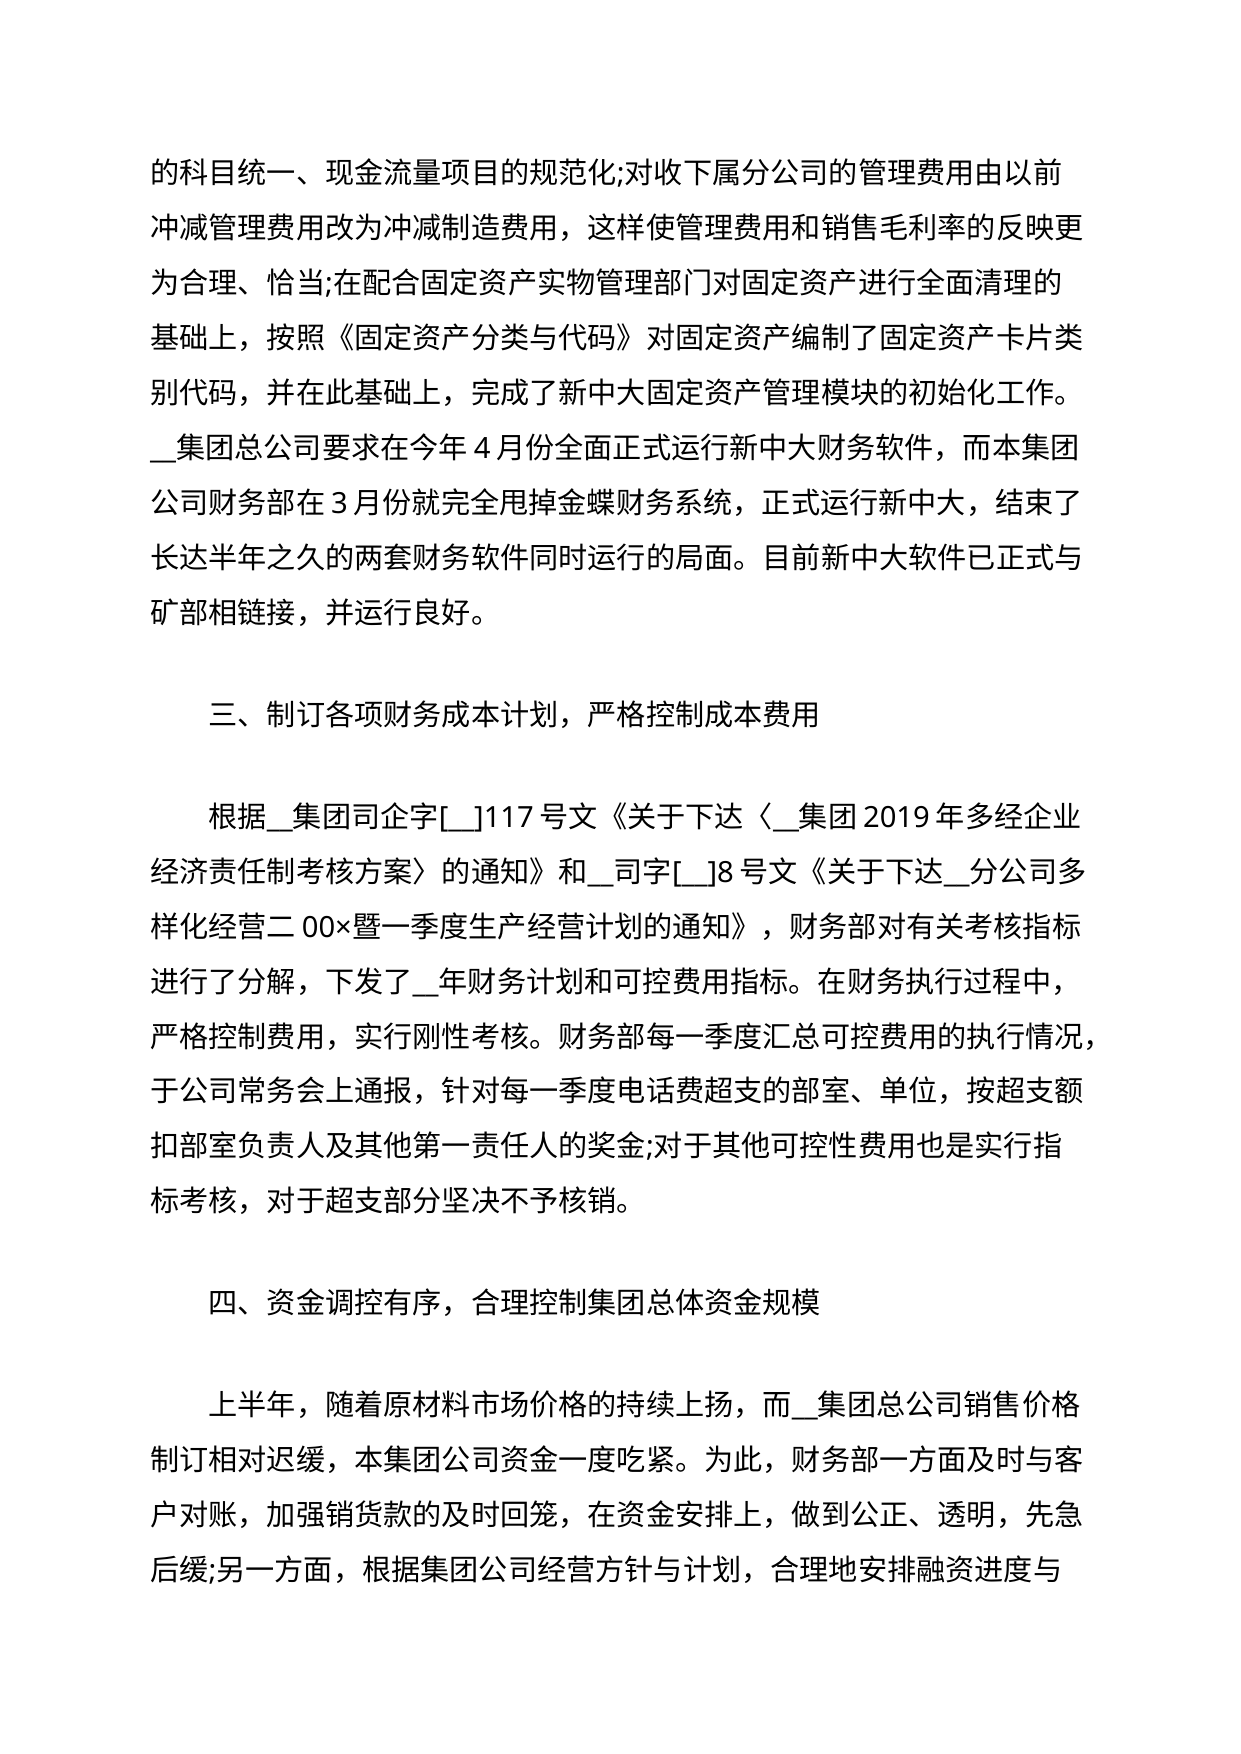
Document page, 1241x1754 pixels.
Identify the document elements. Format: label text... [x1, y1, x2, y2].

text 四、资金调控有序，合理控制集团总体资金规模 [150, 1280, 1090, 1322]
text 三、制订各项财务成本计划，严格控制成本费用 [150, 691, 1090, 734]
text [150, 1381, 1090, 1589]
text 根据__集团司企字[__]117号文《关于下达〈__集团2019年多经企业经济责任制考核方案〉的通知》和__司字[__]8号文《关于下达__分公司多样化经营二00×暨一季度生产经营计划的通知》，财务部对有关考核指标进行了分解，下发了__年财务计划和可控费用指标。在财务执行过程中，严格控制费用，实行刚性考核。财务部每一季度汇总可控费用的执行情况，于公司常务会上通报，针对每一季度电话费超支的部室、单位，按超支额扣部室负责人及其他第一责任人的奖金;对于其他可控性费用也是实行指标考核，对于超支部分坚决不予核销。 [150, 793, 1090, 1220]
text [150, 150, 1090, 632]
